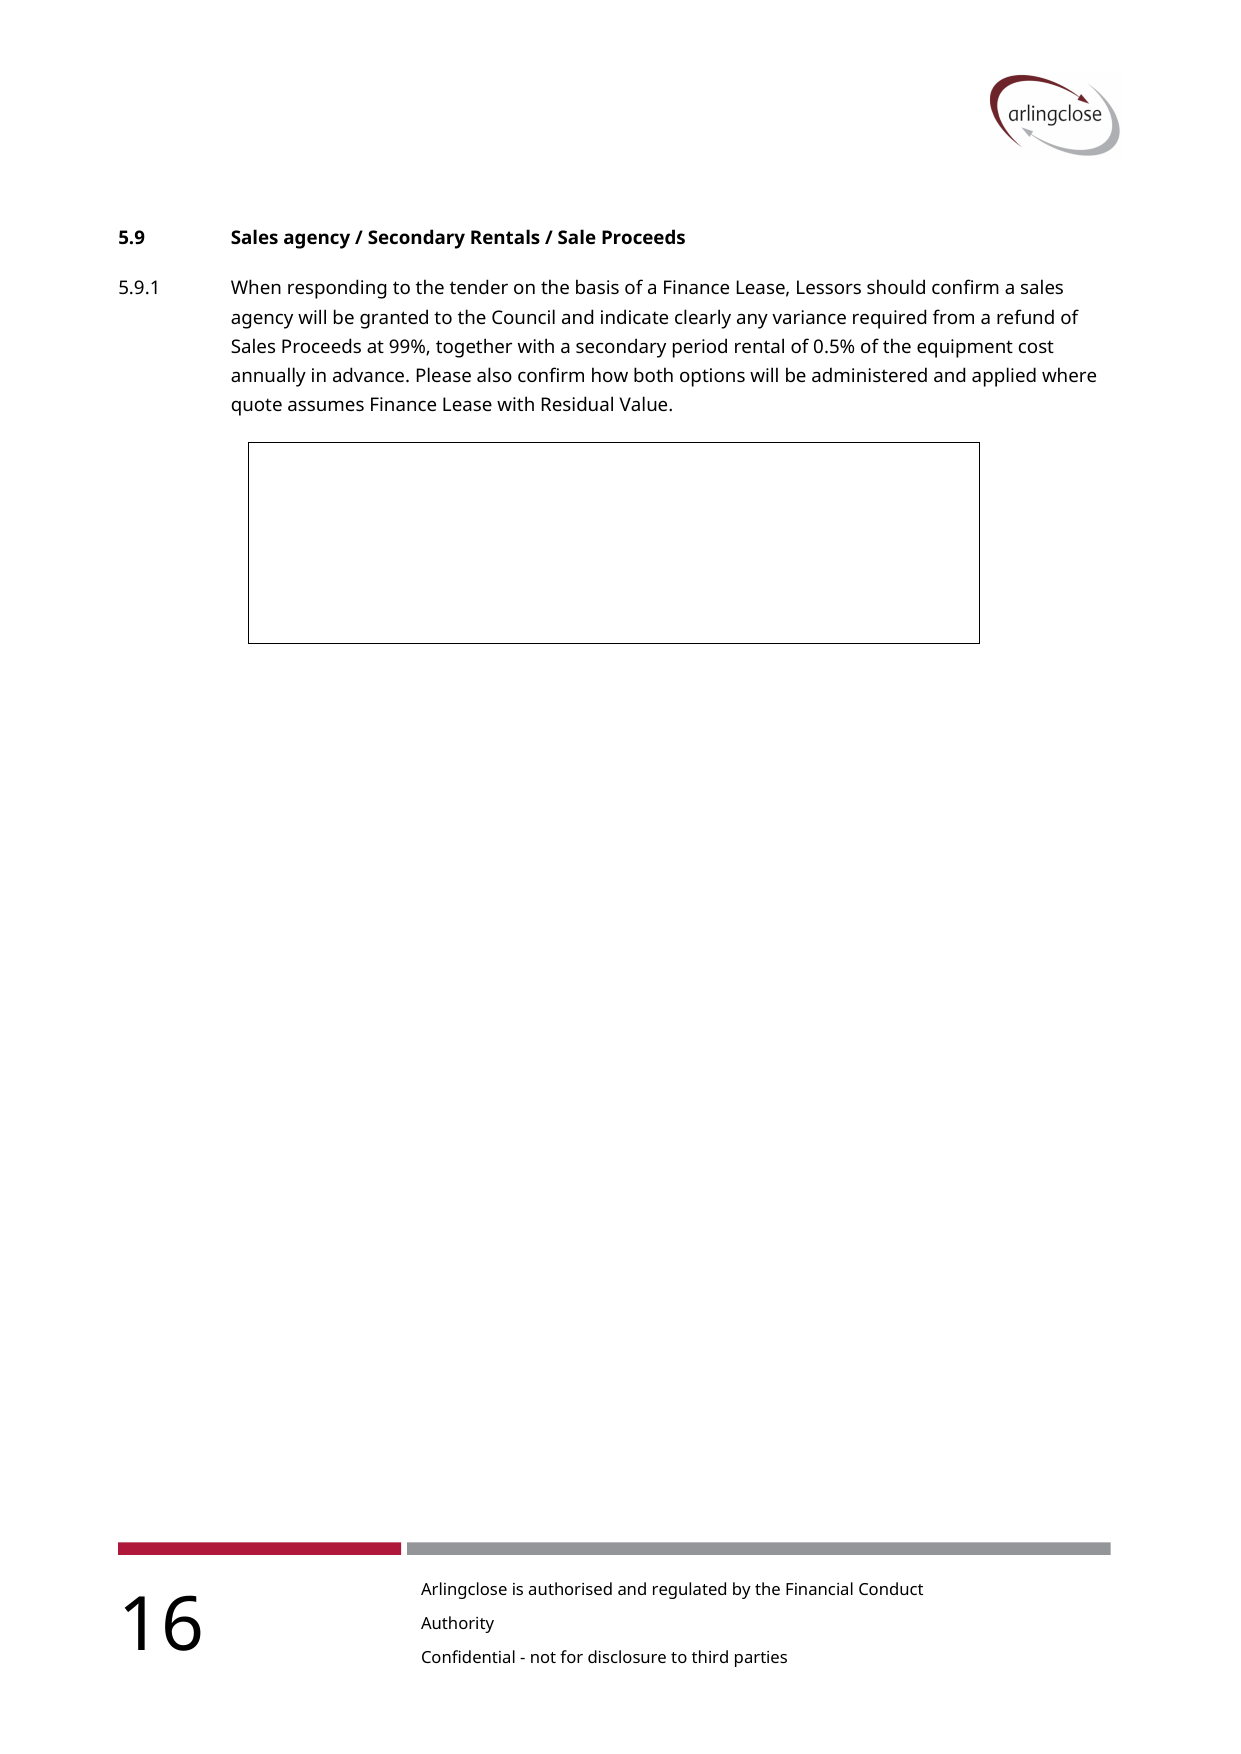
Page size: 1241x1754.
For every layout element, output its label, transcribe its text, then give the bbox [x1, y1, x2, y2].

table_header [249, 443, 979, 643]
text 5.9.1 When responding to the tender on the basis of a Finance Lease, Lessors should confirm a sales agency will be granted to the Council and indicate clearly any variance required from a refund of Sales Proceeds at 99%, together with a secondary period rental of 0.5% of the equipment cost annually in advance. Please also confirm how both options will be administered and applied where quote assumes Finance Lease with Residual Value. [118, 275, 1122, 417]
picture [989, 73, 1123, 159]
text 5.9 Sales agency / Secondary Rentals / Sale Proceeds [118, 224, 1122, 250]
